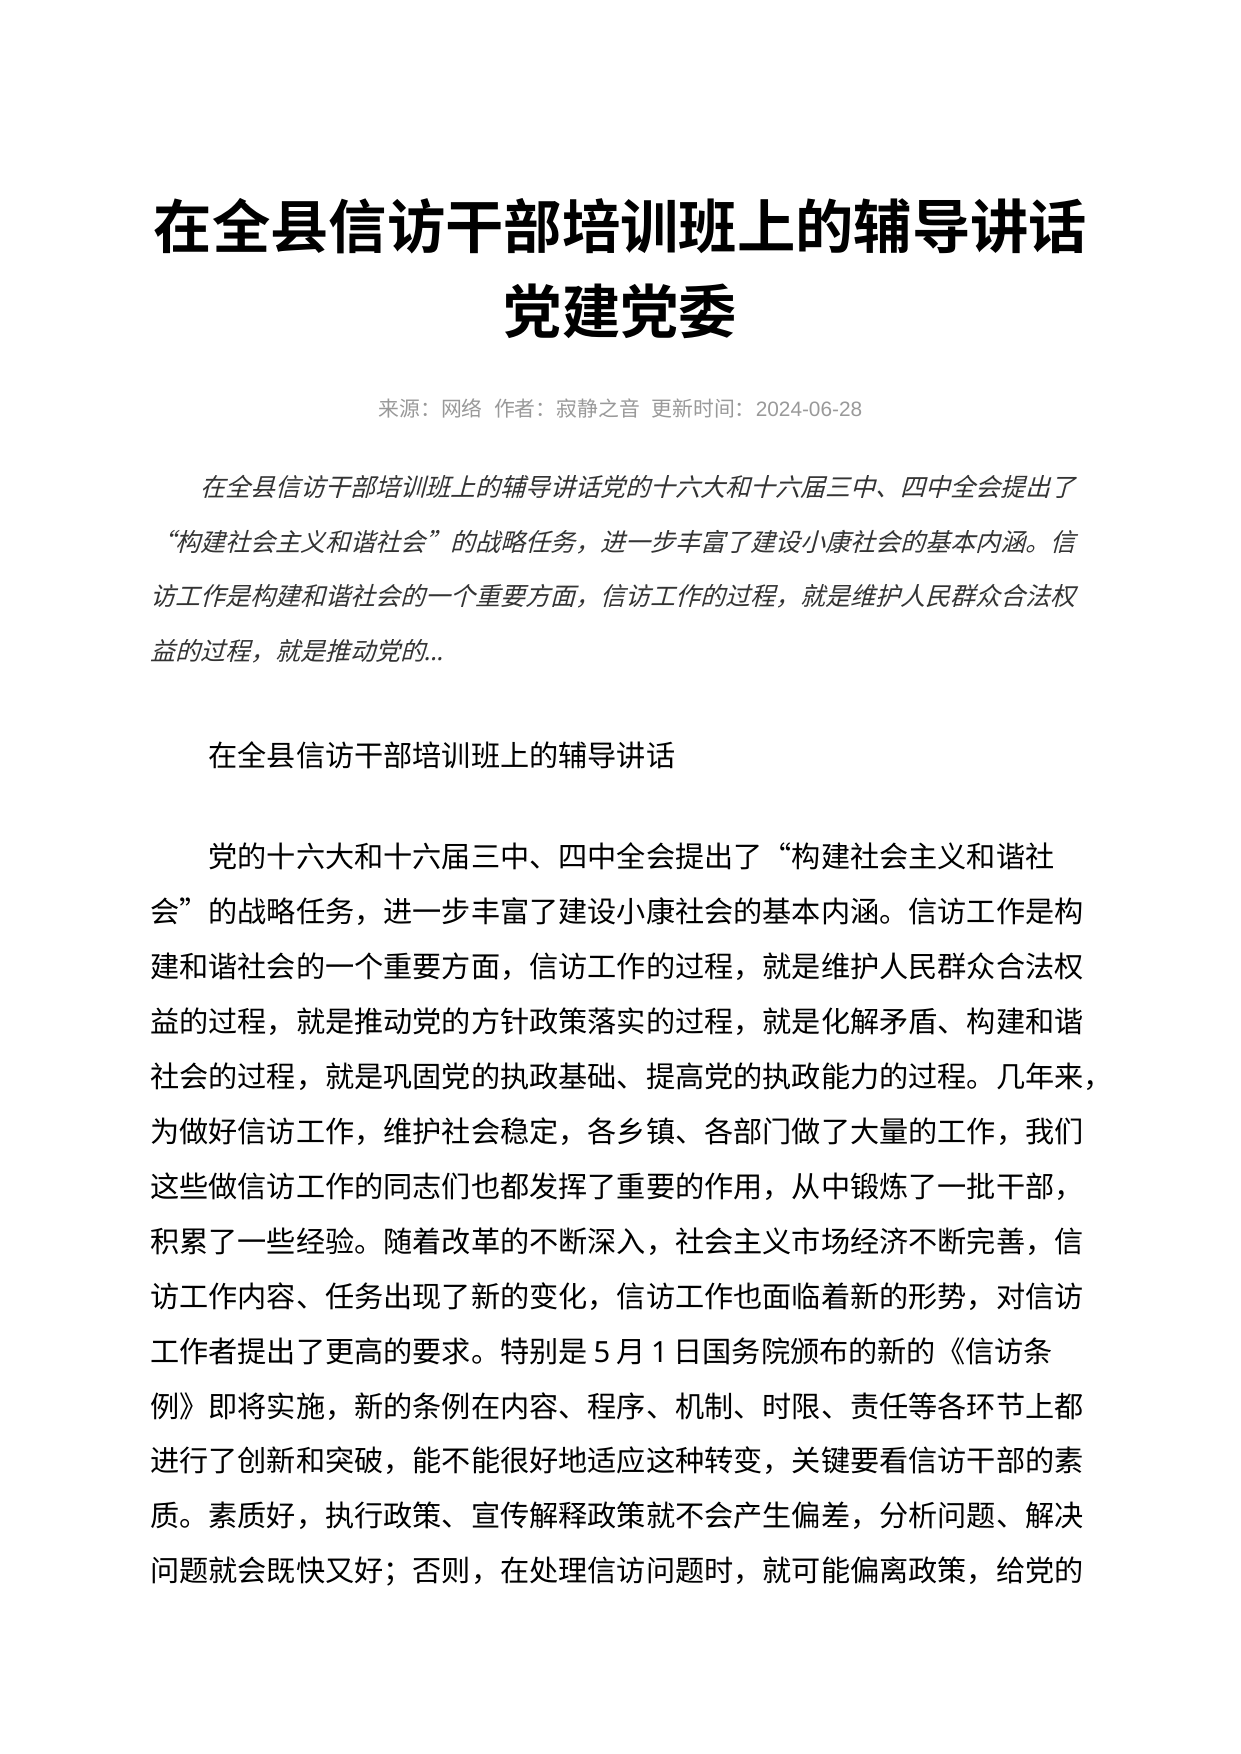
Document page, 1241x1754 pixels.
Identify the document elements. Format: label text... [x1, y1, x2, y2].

text 在全县信访干部培训班上的辅导讲话 [150, 732, 1090, 774]
subtitle 在全县信访干部培训班上的辅导讲话 党建党委 [150, 181, 1090, 350]
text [150, 834, 1090, 1590]
text 来源：网络 作者：寂静之音 更新时间：2024-06-28 [150, 397, 1090, 421]
text 在全县信访干部培训班上的辅导讲话党的十六大和十六届三中、四中全会提出了“构建社会主义和谐社会”的战略任务，进一步丰富了建设小康社会的基本内涵。信访工作是构建和谐社会的一个重要方面，信访工作的过程，就是维护人民群众合法权益的过程，就是推动党的... [150, 468, 1090, 667]
